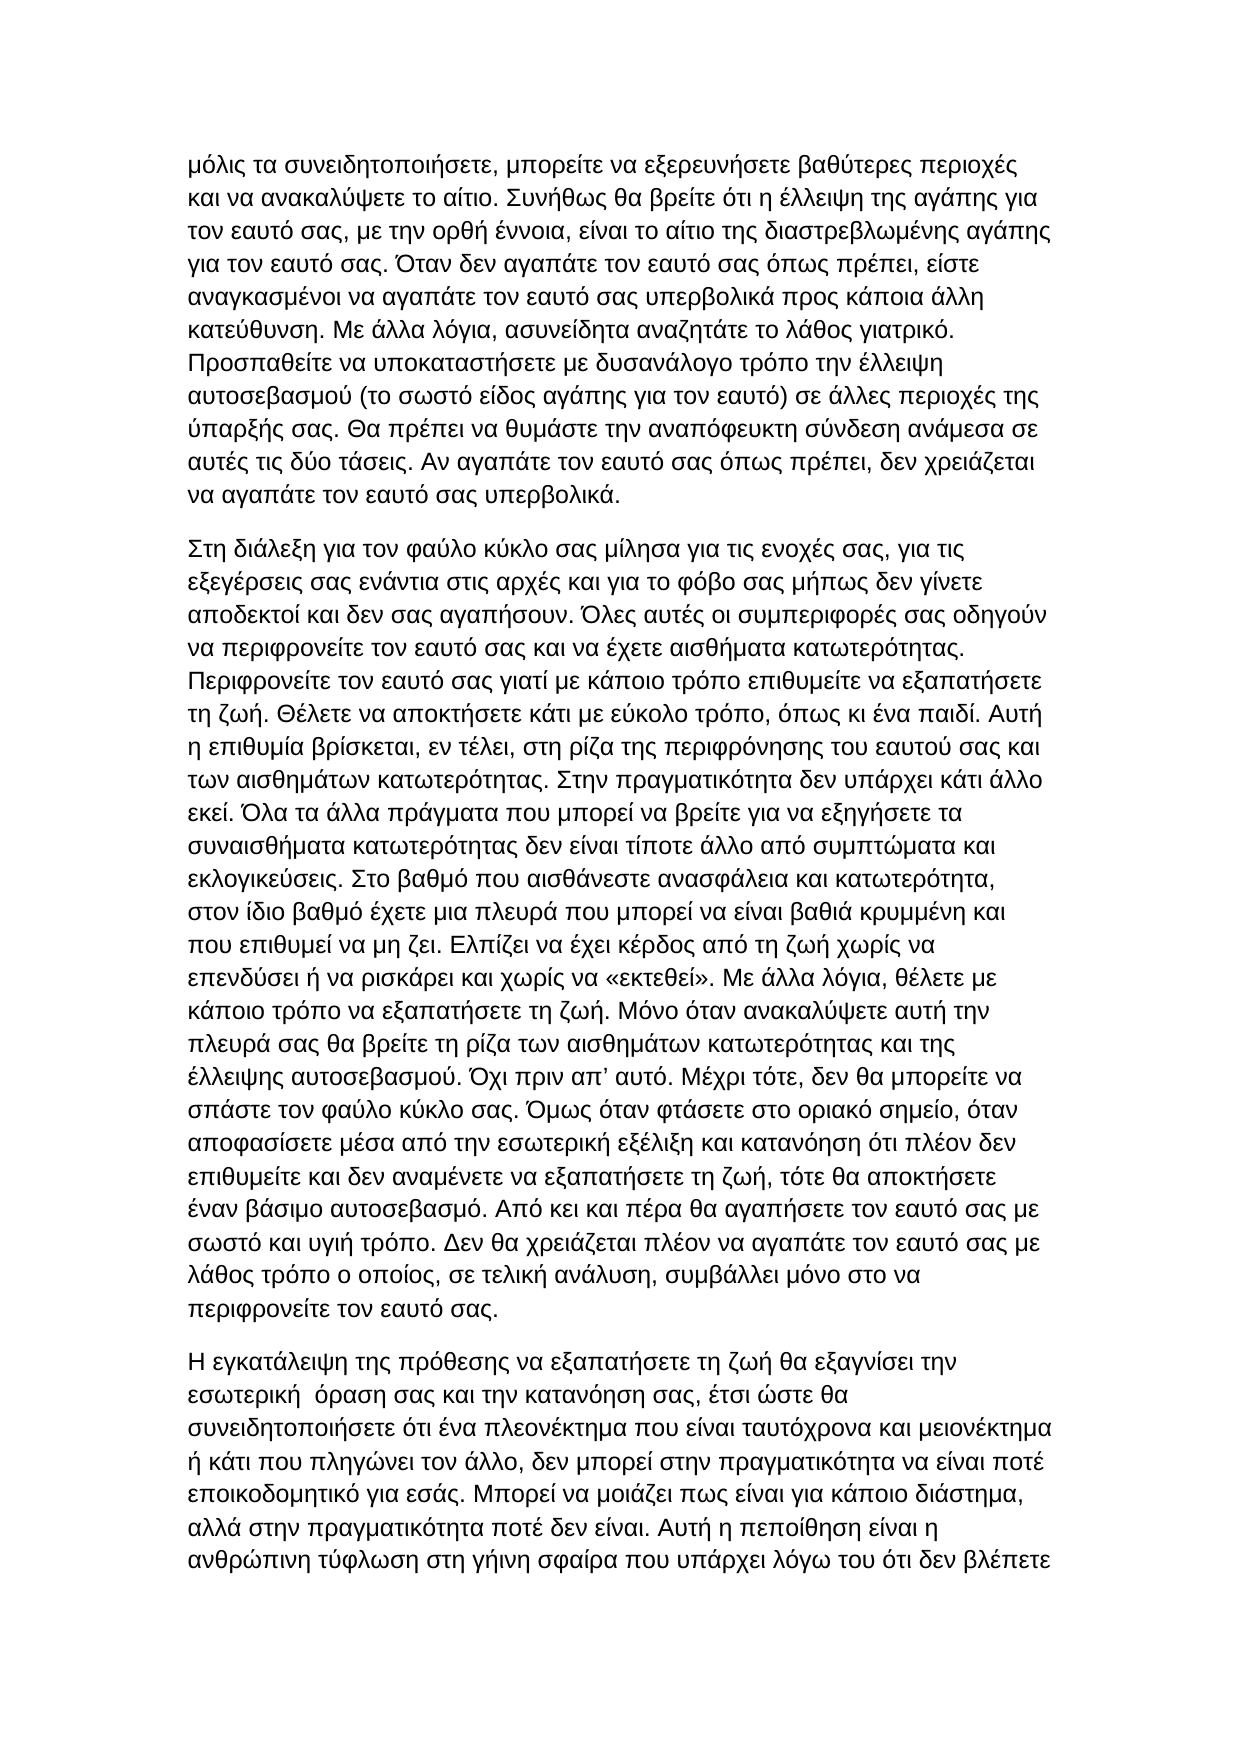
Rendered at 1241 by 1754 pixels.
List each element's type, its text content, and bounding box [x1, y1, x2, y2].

text Στη διάλεξη για τον φαύλο κύκλο σας μίλησα για τις ενοχές σας, για τις εξεγέρσεις σας ενάντια στις αρχές και για το φόβο σας μήπως δεν γίνετε αποδεκτοί και δεν σας αγαπήσουν. Όλες αυτές οι συμπεριφορές σας οδηγούν να περιφρονείτε τον εαυτό σας και να έχετε αισθήματα κατωτερότητας. Περιφρονείτε τον εαυτό σας γιατί με κάποιο τρόπο επιθυμείτε να εξαπατήσετε τη ζωή. Θέλετε να αποκτήσετε κάτι με εύκολο τρόπο, όπως κι ένα παιδί. Αυτή η επιθυμία βρίσκεται, εν τέλει, στη ρίζα της περιφρόνησης του εαυτού σας και των αισθημάτων κατωτερότητας. Στην πραγματικότητα δεν υπάρχει κάτι άλλο εκεί. Όλα τα άλλα πράγματα που μπορεί να βρείτε για να εξηγήσετε τα συναισθήματα κατωτερότητας δεν είναι τίποτε άλλο από συμπτώματα και εκλογικεύσεις. Στο βαθμό που αισθάνεστε ανασφάλεια και κατωτερότητα, στον ίδιο βαθμό έχετε μια πλευρά που μπορεί να είναι βαθιά κρυμμένη και που επιθυμεί να μη ζει. Ελπίζει να έχει κέρδος από τη ζωή χωρίς να επενδύσει ή να ρισκάρει και χωρίς να «εκτεθεί». Με άλλα λόγια, θέλετε με κάποιο τρόπο να εξαπατήσετε τη ζωή. Μόνο όταν ανακαλύψετε αυτή την πλευρά σας θα βρείτε τη ρίζα των αισθημάτων κατωτερότητας και της έλλειψης αυτοσεβασμού. Όχι πριν απ’ αυτό. Μέχρι τότε, δεν θα μπορείτε να σπάστε τον φαύλο κύκλο σας. Όμως όταν φτάσετε στο οριακό σημείο, όταν αποφασίσετε μέσα από την εσωτερική εξέλιξη και κατανόηση ότι πλέον δεν επιθυμείτε και δεν αναμένετε να εξαπατήσετε τη ζωή, τότε θα αποκτήσετε έναν βάσιμο αυτοσεβασμό. Από κει και πέρα θα αγαπήσετε τον εαυτό σας με σωστό και υγιή τρόπο. Δεν θα χρειάζεται πλέον να αγαπάτε τον εαυτό σας με λάθος τρόπο ο οποίος, σε τελική ανάλυση, συμβάλλει μόνο στο να περιφρονείτε τον εαυτό σας. [187, 534, 1053, 1322]
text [187, 1347, 1053, 1574]
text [187, 150, 1053, 509]
